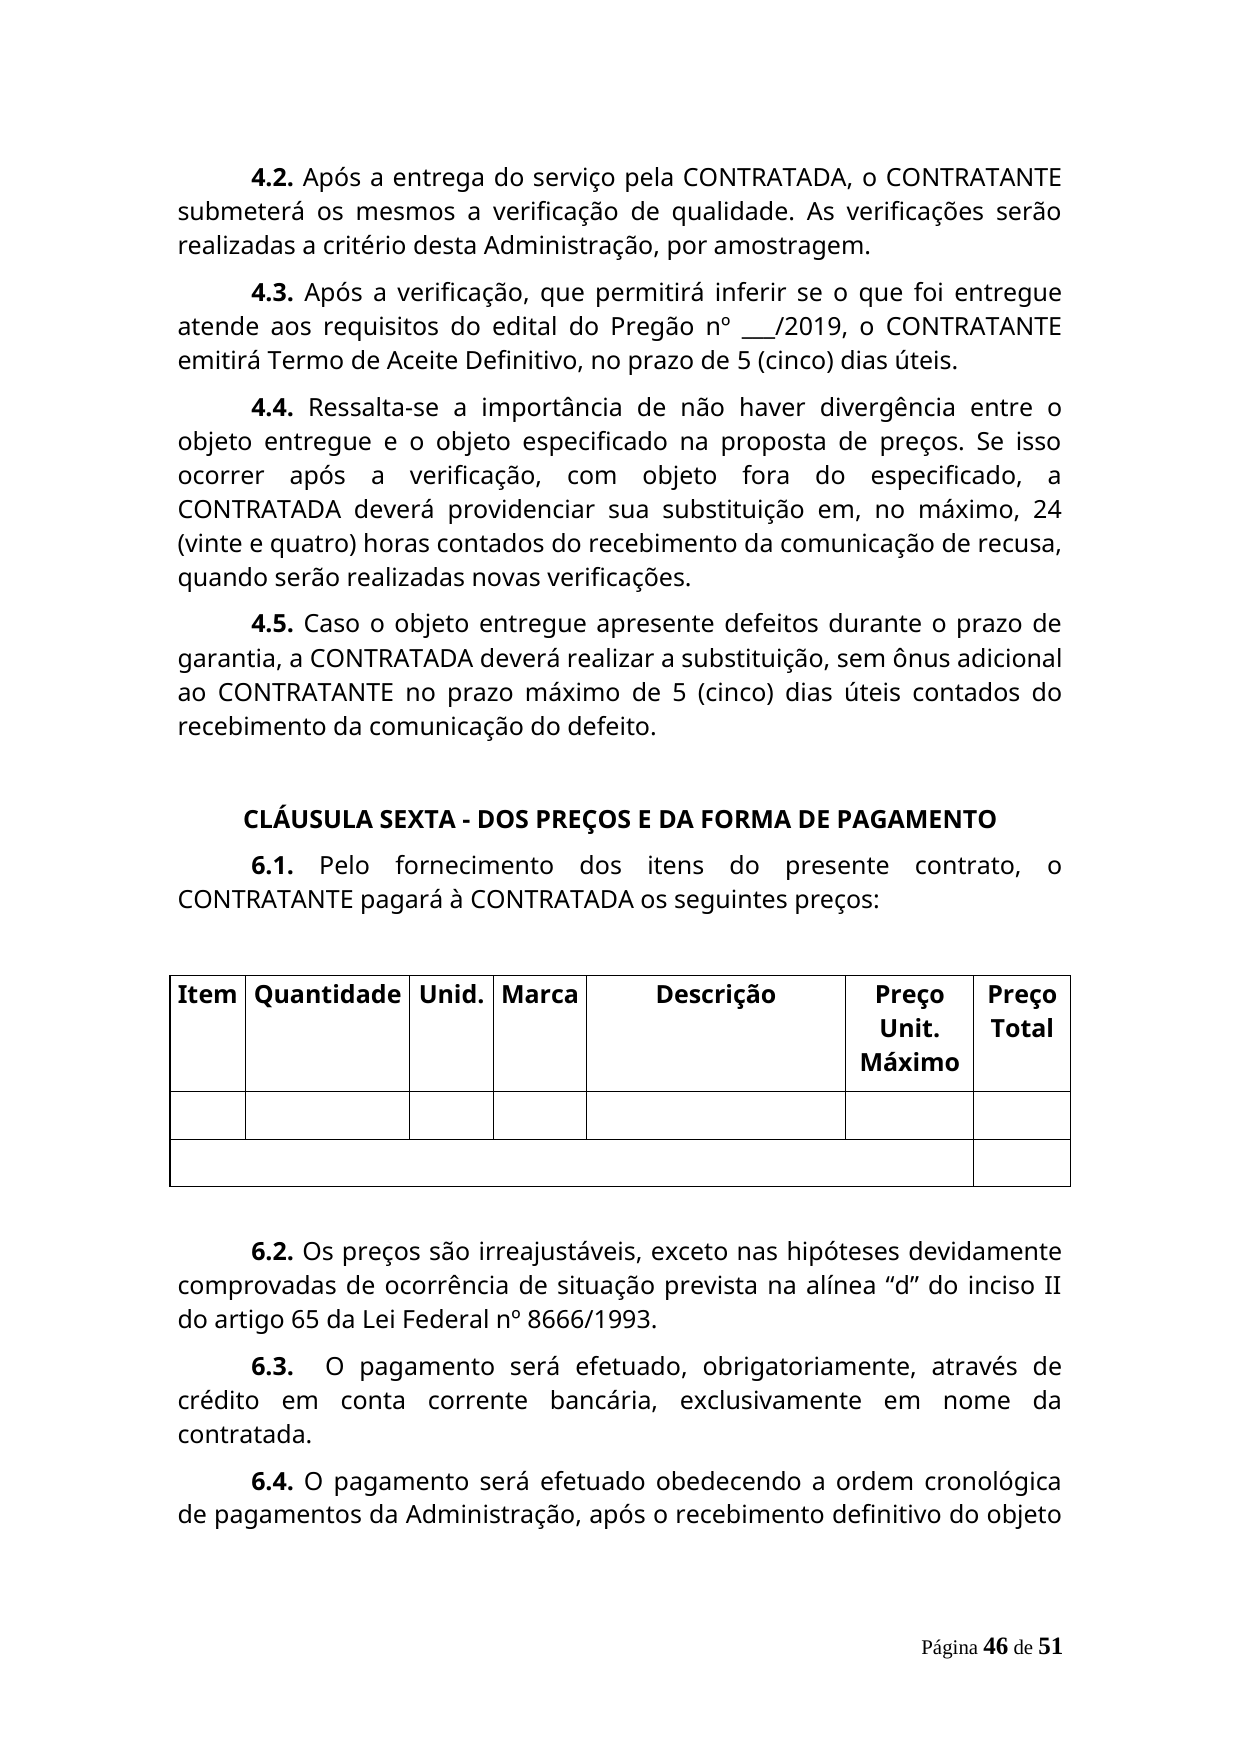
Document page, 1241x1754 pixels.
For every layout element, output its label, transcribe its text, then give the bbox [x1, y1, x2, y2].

table_cell [410, 1092, 493, 1138]
text 4.2. Após a entrega do serviço pela CONTRATADA, o CONTRATANTE submeterá os mesmos a verificação de qualidade. As verificações serão realizadas a critério desta Administração, por amostragem. [177, 160, 1063, 262]
text CLÁUSULA SEXTA - DOS PREÇOS E DA FORMA DE PAGAMENTO [177, 801, 1063, 836]
table_header Unid. [410, 976, 493, 1091]
table_header Item [171, 976, 245, 1091]
text 4.3. Após a verificação, que permitirá inferir se o que foi entregue atende aos requisitos do edital do Pregão nº ___/2019, o CONTRATANTE emitirá Termo de Aceite Definitivo, no prazo de 5 (cinco) dias úteis. [177, 274, 1063, 377]
table_cell [974, 1140, 1070, 1186]
table_header Preço Unit. Máximo [846, 976, 973, 1091]
text 6.2. Os preços são irreajustáveis, exceto nas hipóteses devidamente comprovadas de ocorrência de situação prevista na alínea “d” do inciso II do artigo 65 da Lei Federal nº 8666/1993. [177, 1234, 1063, 1336]
table_cell [846, 1092, 973, 1138]
table_cell [974, 1092, 1070, 1138]
text 4.5. Caso o objeto entregue apresente defeitos durante o prazo de garantia, a CONTRATADA deverá realizar a substituição, sem ônus adicional ao CONTRATANTE no prazo máximo de 5 (cinco) dias úteis contados do recebimento da comunicação do defeito. [177, 606, 1063, 742]
table_header Preço Total [974, 976, 1070, 1091]
table_cell [171, 1092, 245, 1138]
text 6.3. O pagamento será efetuado, obrigatoriamente, através de crédito em conta corrente bancária, exclusivamente em nome da contratada. [177, 1348, 1063, 1451]
table_cell [587, 1092, 845, 1138]
table_cell [246, 1092, 409, 1138]
table_cell [171, 1140, 973, 1186]
table_header Descrição [587, 976, 845, 1091]
table_header Quantidade [246, 976, 409, 1091]
table_cell [494, 1092, 586, 1138]
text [177, 1463, 1063, 1531]
text 6.1. Pelo fornecimento dos itens do presente contrato, o CONTRATANTE pagará à CONTRATADA os seguintes preços: [177, 848, 1063, 916]
text 4.4. Ressalta-se a importância de não haver divergência entre o objeto entregue e o objeto especificado na proposta de preços. Se isso ocorrer após a verificação, com objeto fora do especificado, a CONTRATADA deverá providenciar sua substituição em, no máximo, 24 (vinte e quatro) horas contados do recebimento da comunicação de recusa, quando serão realizadas novas verificações. [177, 389, 1063, 594]
table_header Marca [494, 976, 586, 1091]
